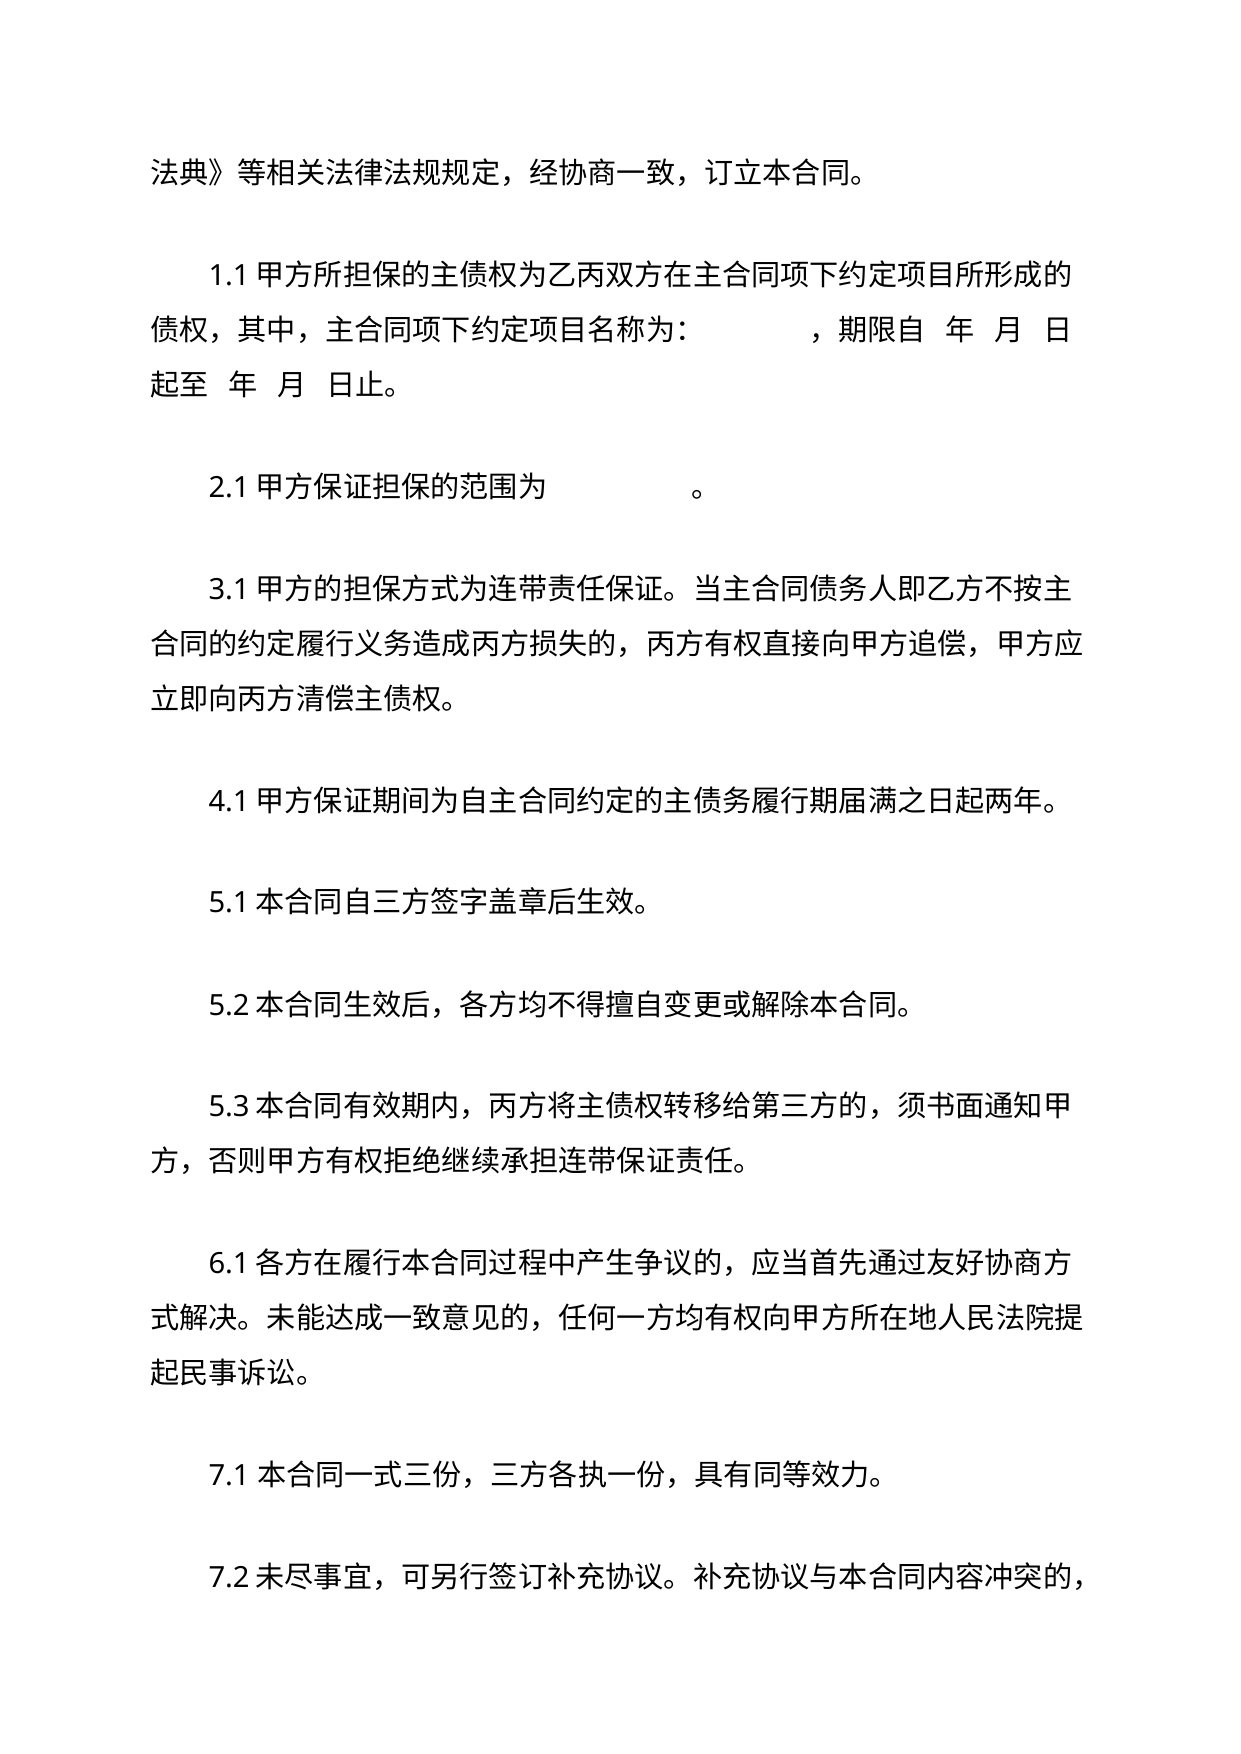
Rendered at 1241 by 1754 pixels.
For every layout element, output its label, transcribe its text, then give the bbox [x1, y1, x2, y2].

text 2.1甲方保证担保的范围为 。 [150, 463, 1090, 506]
text 3.1甲方的担保方式为连带责任保证。当主合同债务人即乙方不按主合同的约定履行义务造成丙方损失的，丙方有权直接向甲方追偿，甲方应立即向丙方清偿主债权。 [150, 565, 1090, 718]
text 5.1本合同自三方签字盖章后生效。 [150, 879, 1090, 921]
text 5.3本合同有效期内，丙方将主债权转移给第三方的，须书面通知甲方，否则甲方有权拒绝继续承担连带保证责任。 [150, 1083, 1090, 1180]
text 5.2本合同生效后，各方均不得擅自变更或解除本合同。 [150, 981, 1090, 1023]
text 6.1各方在履行本合同过程中产生争议的，应当首先通过友好协商方式解决。未能达成一致意见的，任何一方均有权向甲方所在地人民法院提起民事诉讼。 [150, 1240, 1090, 1392]
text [150, 1553, 1090, 1596]
text 4.1甲方保证期间为自主合同约定的主债务履行期届满之日起两年。 [150, 777, 1090, 819]
text 7.1 本合同一式三份，三方各执一份，具有同等效力。 [150, 1451, 1090, 1494]
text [150, 150, 1090, 192]
text 1.1甲方所担保的主债权为乙丙双方在主合同项下约定项目所形成的债权，其中，主合同项下约定项目名称为： ，期限自 年 月 日起至 年 月 日止。 [150, 252, 1090, 404]
